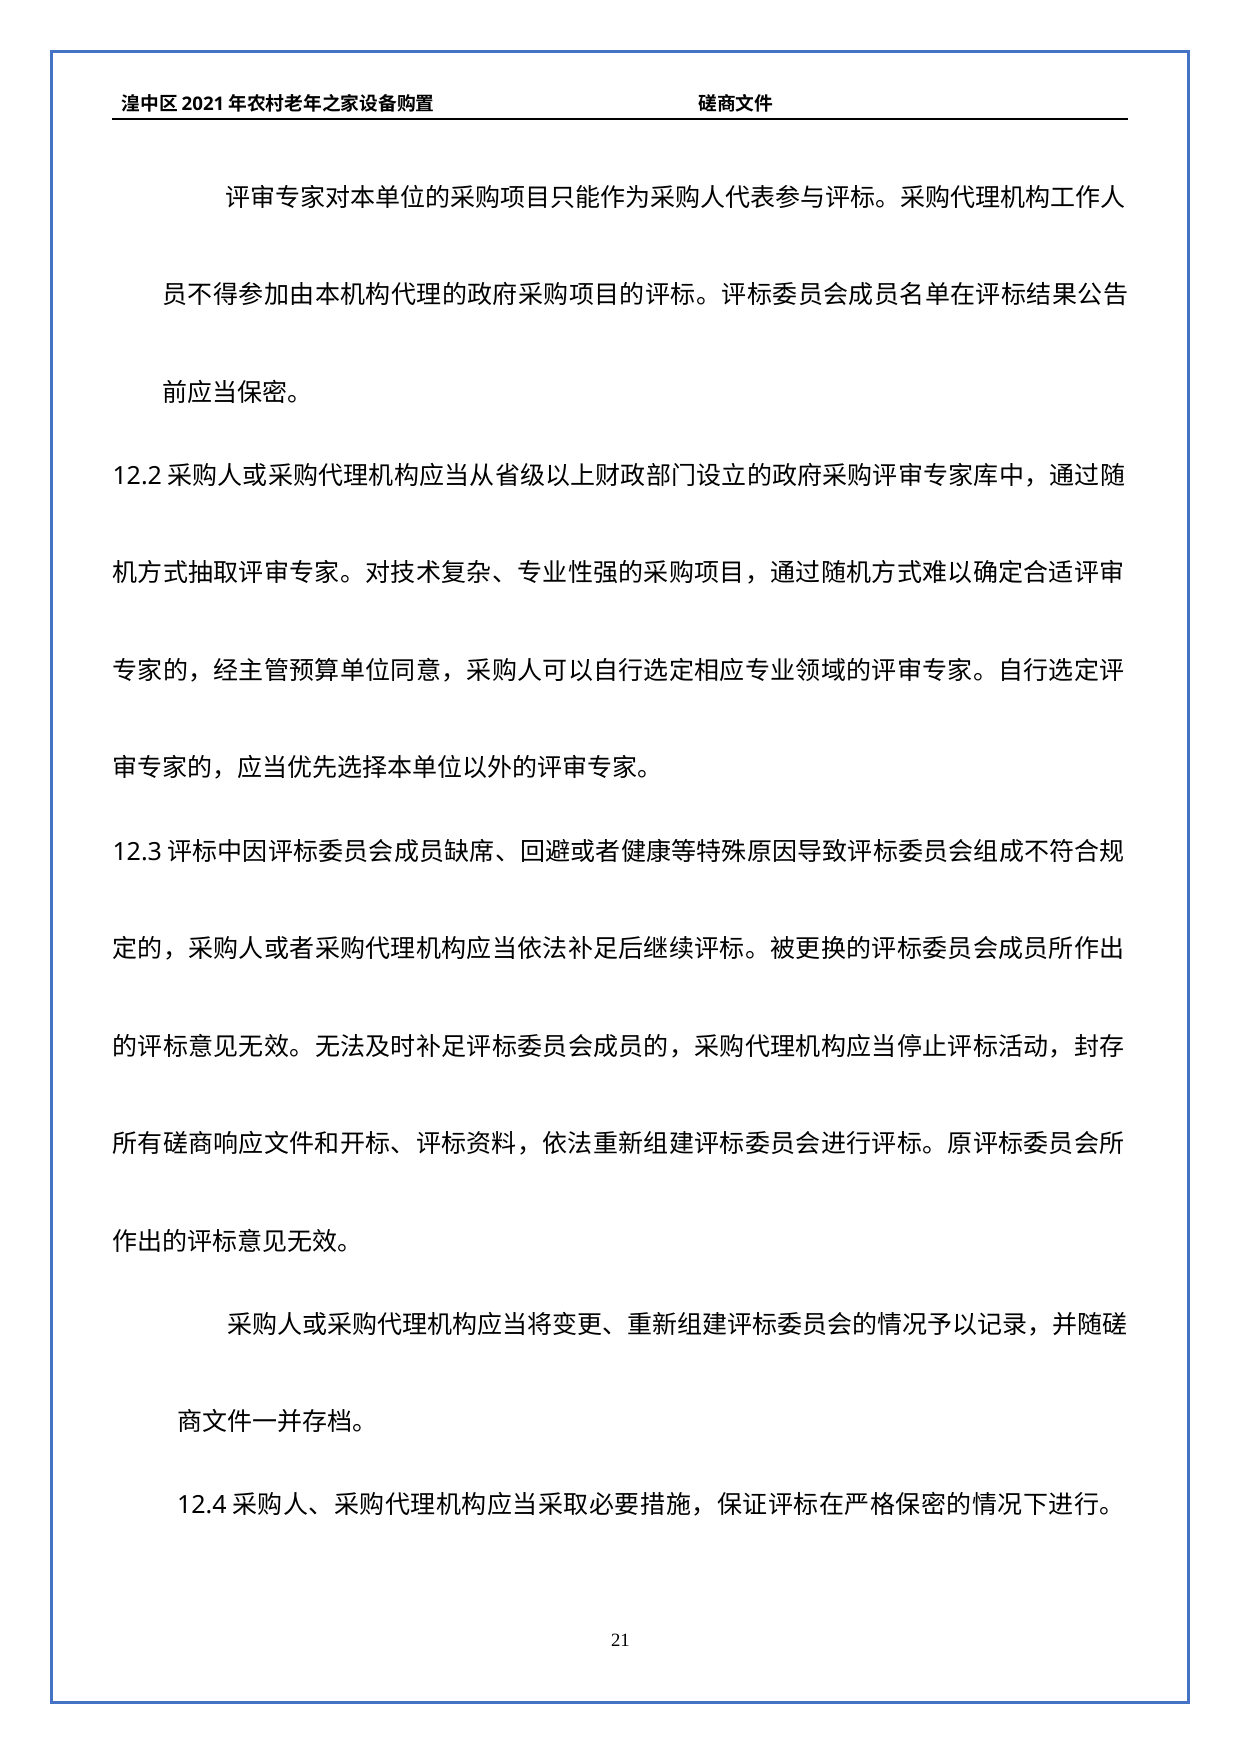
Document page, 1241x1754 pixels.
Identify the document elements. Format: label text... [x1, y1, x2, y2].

text 采购人或采购代理机构应当将变更、重新组建评标委员会的情况予以记录，并随磋商文件一并存档。 [177, 1290, 1128, 1452]
text 12.2采购人或采购代理机构应当从省级以上财政部门设立的政府采购评审专家库中，通过随机方式抽取评审专家。对技术复杂、专业性强的采购项目，通过随机方式难以确定合适评审专家的，经主管预算单位同意，采购人可以自行选定相应专业领域的评审专家。自行选定评审专家的，应当优先选择本单位以外的评审专家。 [112, 441, 1128, 798]
text 12.3评标中因评标委员会成员缺席、回避或者健康等特殊原因导致评标委员会组成不符合规定的，采购人或者采购代理机构应当依法补足后继续评标。被更换的评标委员会成员所作出的评标意见无效。无法及时补足评标委员会成员的，采购代理机构应当停止评标活动，封存所有磋商响应文件和开标、评标资料，依法重新组建评标委员会进行评标。原评标委员会所作出的评标意见无效。 [112, 817, 1128, 1272]
text 评审专家对本单位的采购项目只能作为采购人代表参与评标。采购代理机构工作人员不得参加由本机构代理的政府采购项目的评标。评标委员会成员名单在评标结果公告前应当保密。 [162, 163, 1128, 423]
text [177, 1470, 1128, 1535]
